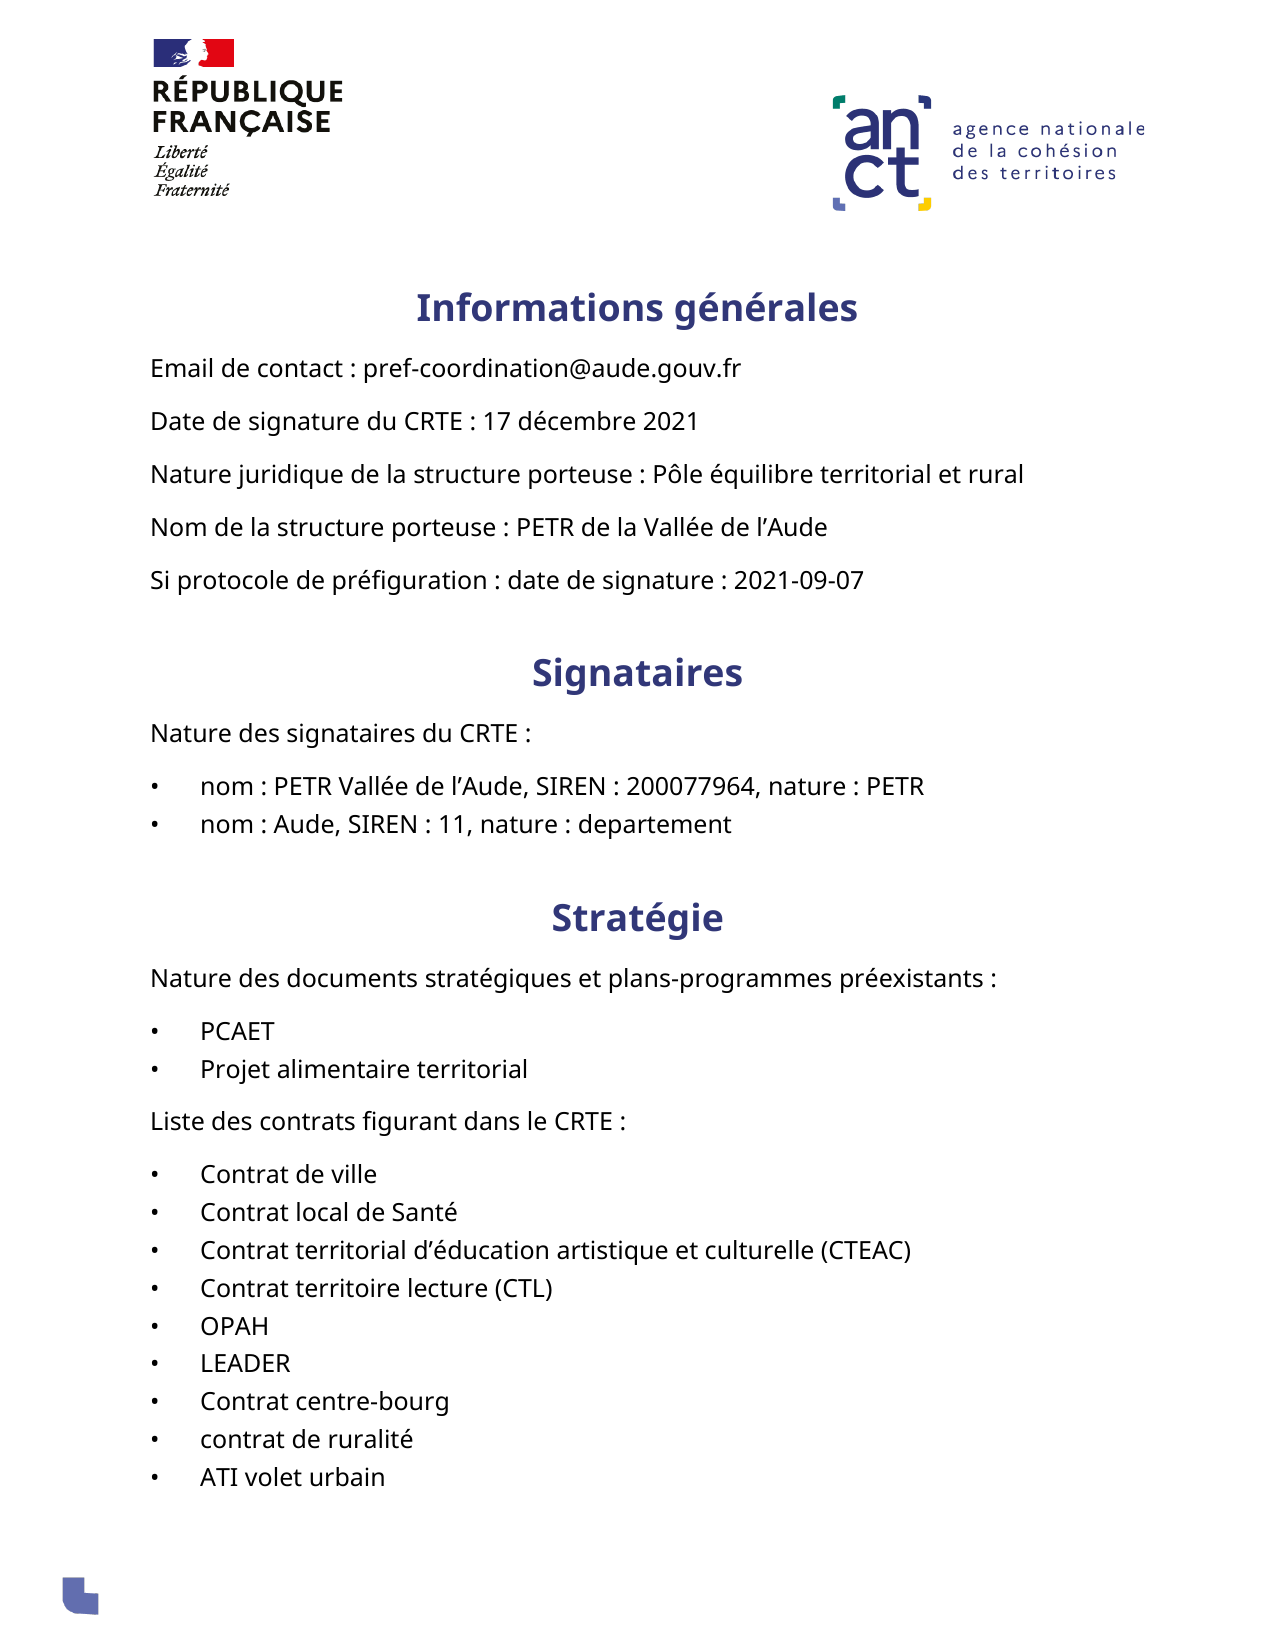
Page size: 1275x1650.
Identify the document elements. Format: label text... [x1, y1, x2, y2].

list nom : Aude, SIREN : 11, nature : departement [150, 807, 1125, 841]
picture [832, 95, 1145, 211]
list Projet alimentaire territorial [150, 1051, 1125, 1085]
subtitle Signataires [150, 646, 1125, 697]
list Contrat de ville [150, 1157, 1125, 1191]
list Contrat local de Santé [150, 1195, 1125, 1229]
subtitle Stratégie [150, 891, 1125, 942]
list LEADER [150, 1346, 1125, 1380]
text Liste des contrats figurant dans le CRTE : [150, 1104, 1125, 1138]
text Date de signature du CRTE : 17 décembre 2021 [150, 404, 1125, 438]
list contrat de ruralité [150, 1422, 1125, 1456]
list Contrat territoire lecture (CTL) [150, 1270, 1125, 1304]
list OPAH [150, 1308, 1125, 1342]
list PCAET [150, 1013, 1125, 1047]
list ATI volet urbain [150, 1459, 1125, 1493]
list Contrat territorial d’éducation artistique et culturelle (CTEAC) [150, 1232, 1125, 1267]
text Nature des documents stratégiques et plans-programmes préexistants : [150, 961, 1125, 995]
picture [51, 1569, 108, 1624]
text Email de contact : pref-coordination@aude.gouv.fr [150, 351, 1125, 385]
text Nature juridique de la structure porteuse : Pôle équilibre territorial et rural [150, 457, 1125, 491]
text Nom de la structure porteuse : PETR de la Vallée de l’Aude [150, 509, 1125, 543]
list Contrat centre-bourg [150, 1384, 1125, 1418]
list nom : PETR Vallée de l’Aude, SIREN : 200077964, nature : PETR [150, 769, 1125, 803]
picture [153, 39, 343, 196]
text Nature des signataires du CRTE : [150, 716, 1125, 750]
text Si protocole de préfiguration : date de signature : 2021-09-07 [150, 562, 1125, 596]
subtitle Informations générales [150, 281, 1125, 332]
